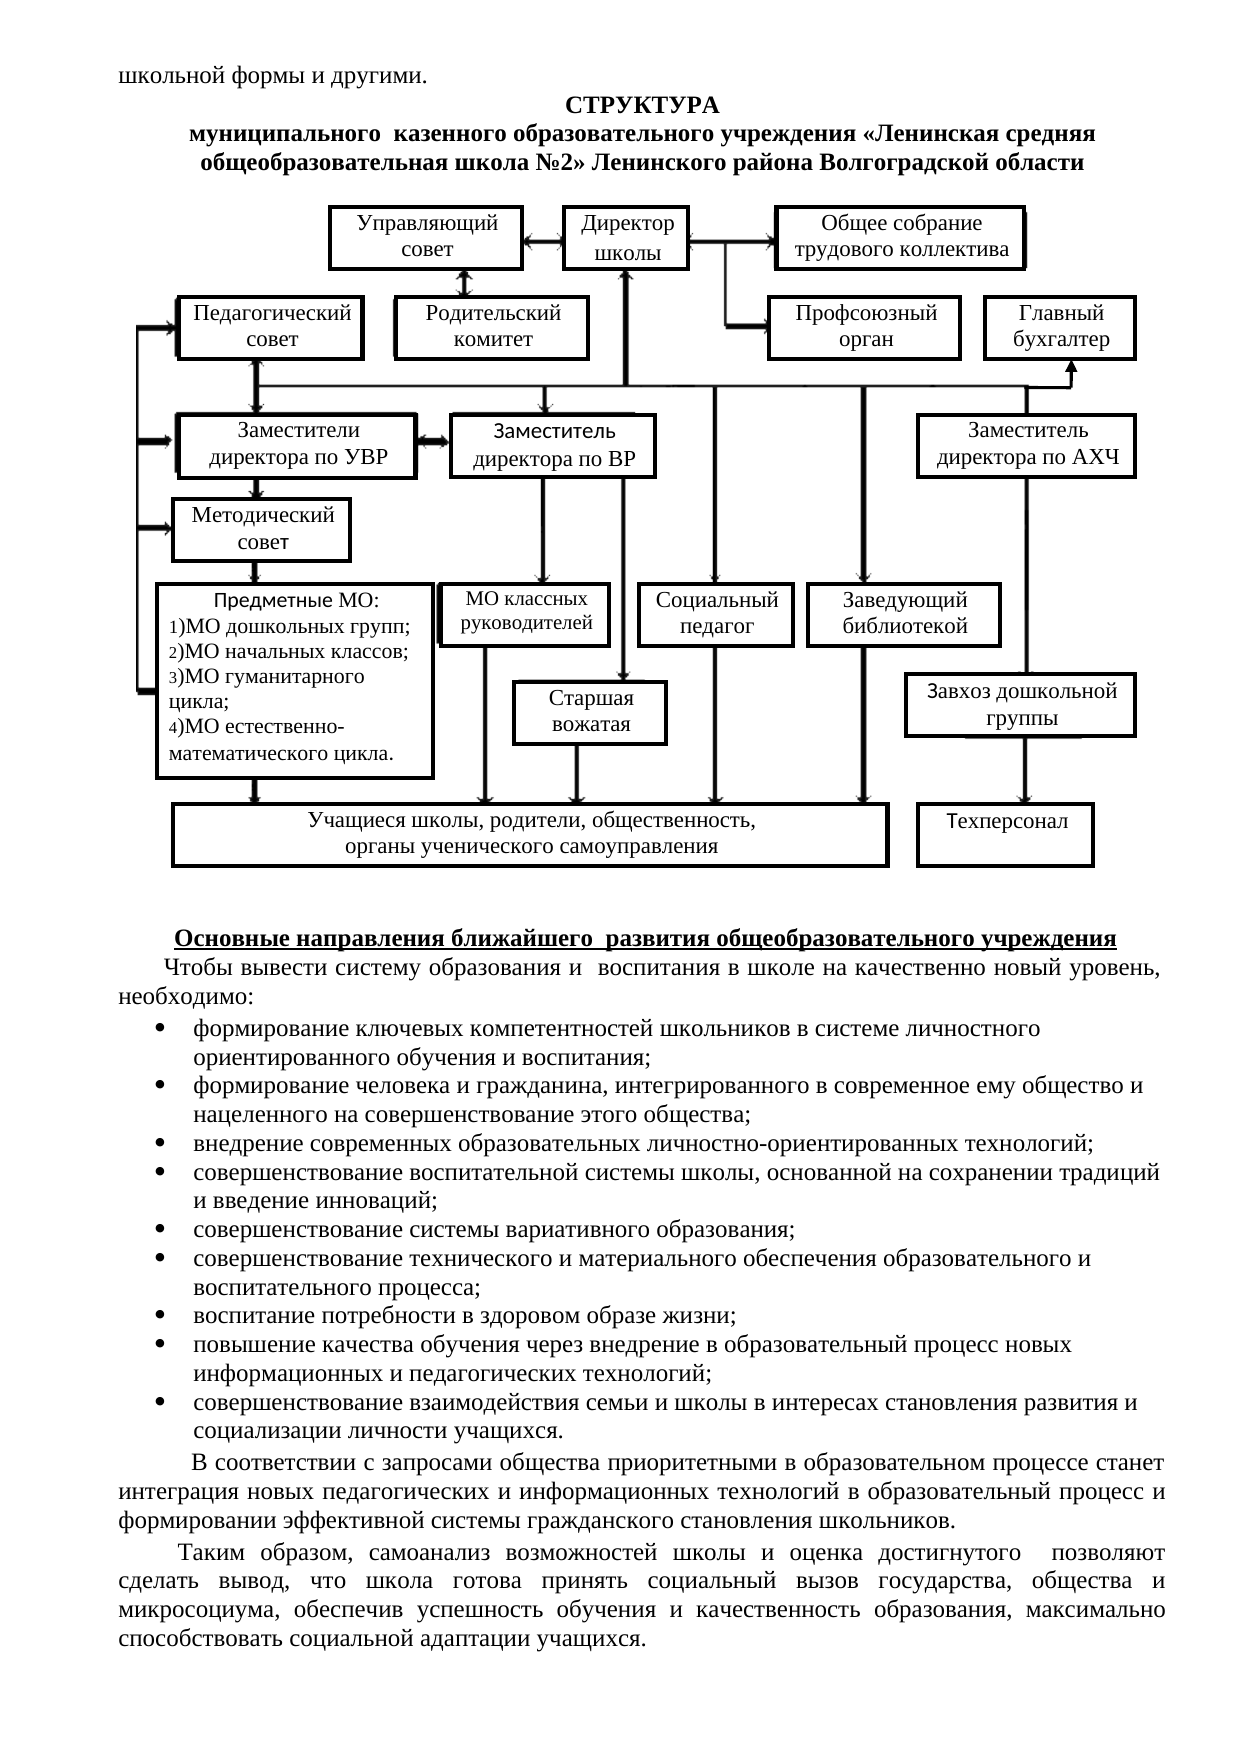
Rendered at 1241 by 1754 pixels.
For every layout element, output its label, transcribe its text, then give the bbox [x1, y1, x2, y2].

text Таким образом, самоанализ возможностей школы и оценка достигнутого позволяют сделать вывод, что школа готова принять социальный вызов государства, общества и микросоциума, обеспечив успешность обучения и качественность образования, максимально способствовать социальной адаптации учащихся. [118, 1537, 1167, 1652]
list совершенствование системы вариативного образования; [156, 1214, 1167, 1243]
list повышение качества обучения через внедрение в образовательный процесс новых информационных и педагогических технологий; [156, 1329, 1167, 1387]
list внедрение современных образовательных личностно-ориентированных технологий; [156, 1128, 1167, 1157]
picture [136, 209, 1084, 865]
list совершенствование взаимодействия семьи и школы в интересах становления развития и социализации личности учащихся. [156, 1387, 1167, 1444]
text Чтобы вывести систему образования и воспитания в школе на качественно новый уровень, необходимо: [118, 952, 1162, 1010]
text В соответствии с запросами общества приоритетными в образовательном процессе станет интеграция новых педагогических и информационных технологий в образовательный процесс и формировании эффективной системы гражданского становления школьников. [118, 1447, 1167, 1533]
text СТРУКТУРА [118, 90, 1167, 118]
text Основные направления ближайшего развития общеобразовательного учреждения [118, 923, 1167, 952]
list совершенствование воспитательной системы школы, основанной на сохранении традиций и введение инноваций; [156, 1157, 1167, 1214]
list воспитание потребности в здоровом образе жизни; [156, 1300, 1167, 1329]
list совершенствование технического и материального обеспечения образовательного и воспитательного процесса; [156, 1243, 1167, 1300]
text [118, 59, 1167, 90]
text муниципального казенного образовательного учреждения «Ленинская средняя общеобразовательная школа №2» Ленинского района Волгоградской области [118, 118, 1167, 176]
list формирование человека и гражданина, интегрированного в современное ему общество и нацеленного на совершенствование этого общества; [156, 1070, 1167, 1128]
list формирование ключевых компетентностей школьников в системе личностного ориентированного обучения и воспитания; [156, 1013, 1167, 1070]
